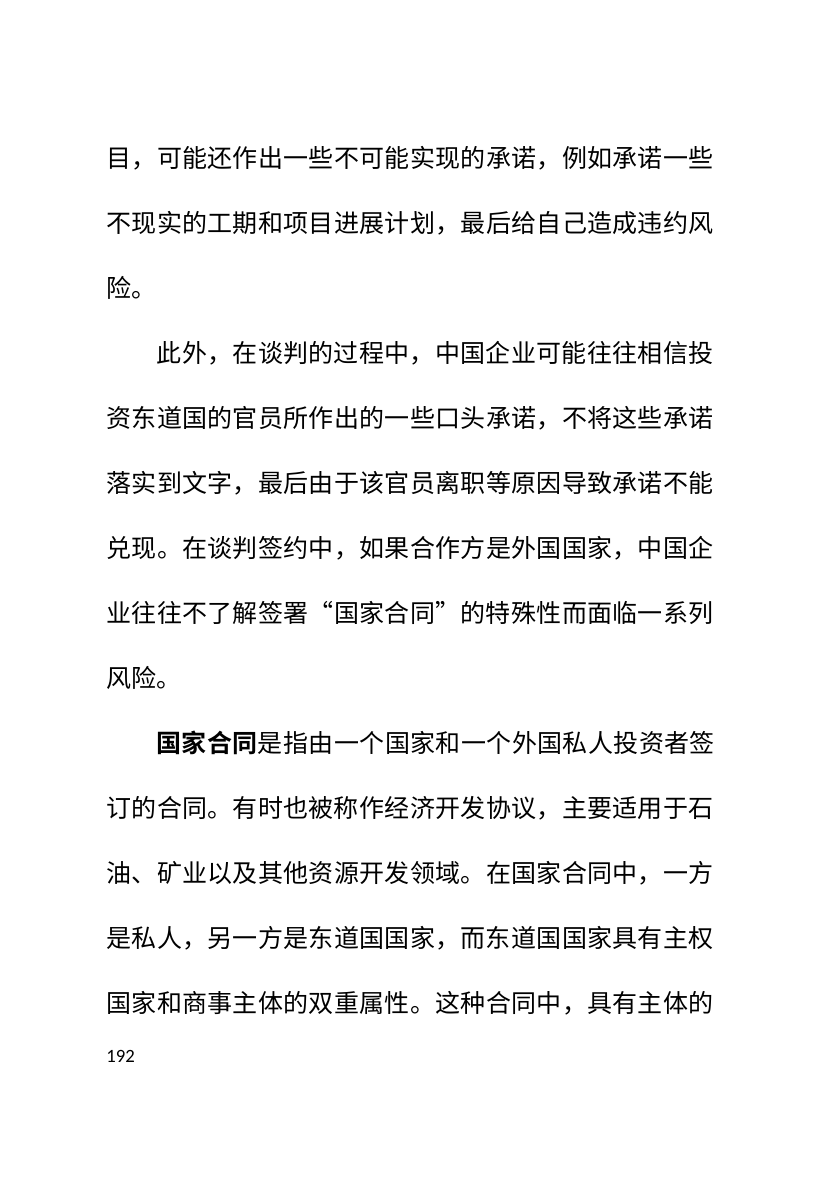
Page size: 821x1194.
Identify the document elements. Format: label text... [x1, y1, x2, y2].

text 此外，在谈判的过程中，中国企业可能往往相信投资东道国的官员所作出的一些口头承诺，不将这些承诺落实到文字，最后由于该官员离职等原因导致承诺不能兑现。在谈判签约中，如果合作方是外国国家，中国企业往往不了解签署“国家合同”的特殊性而面临一系列风险。 [106, 319, 715, 709]
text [106, 124, 715, 319]
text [106, 709, 715, 1034]
